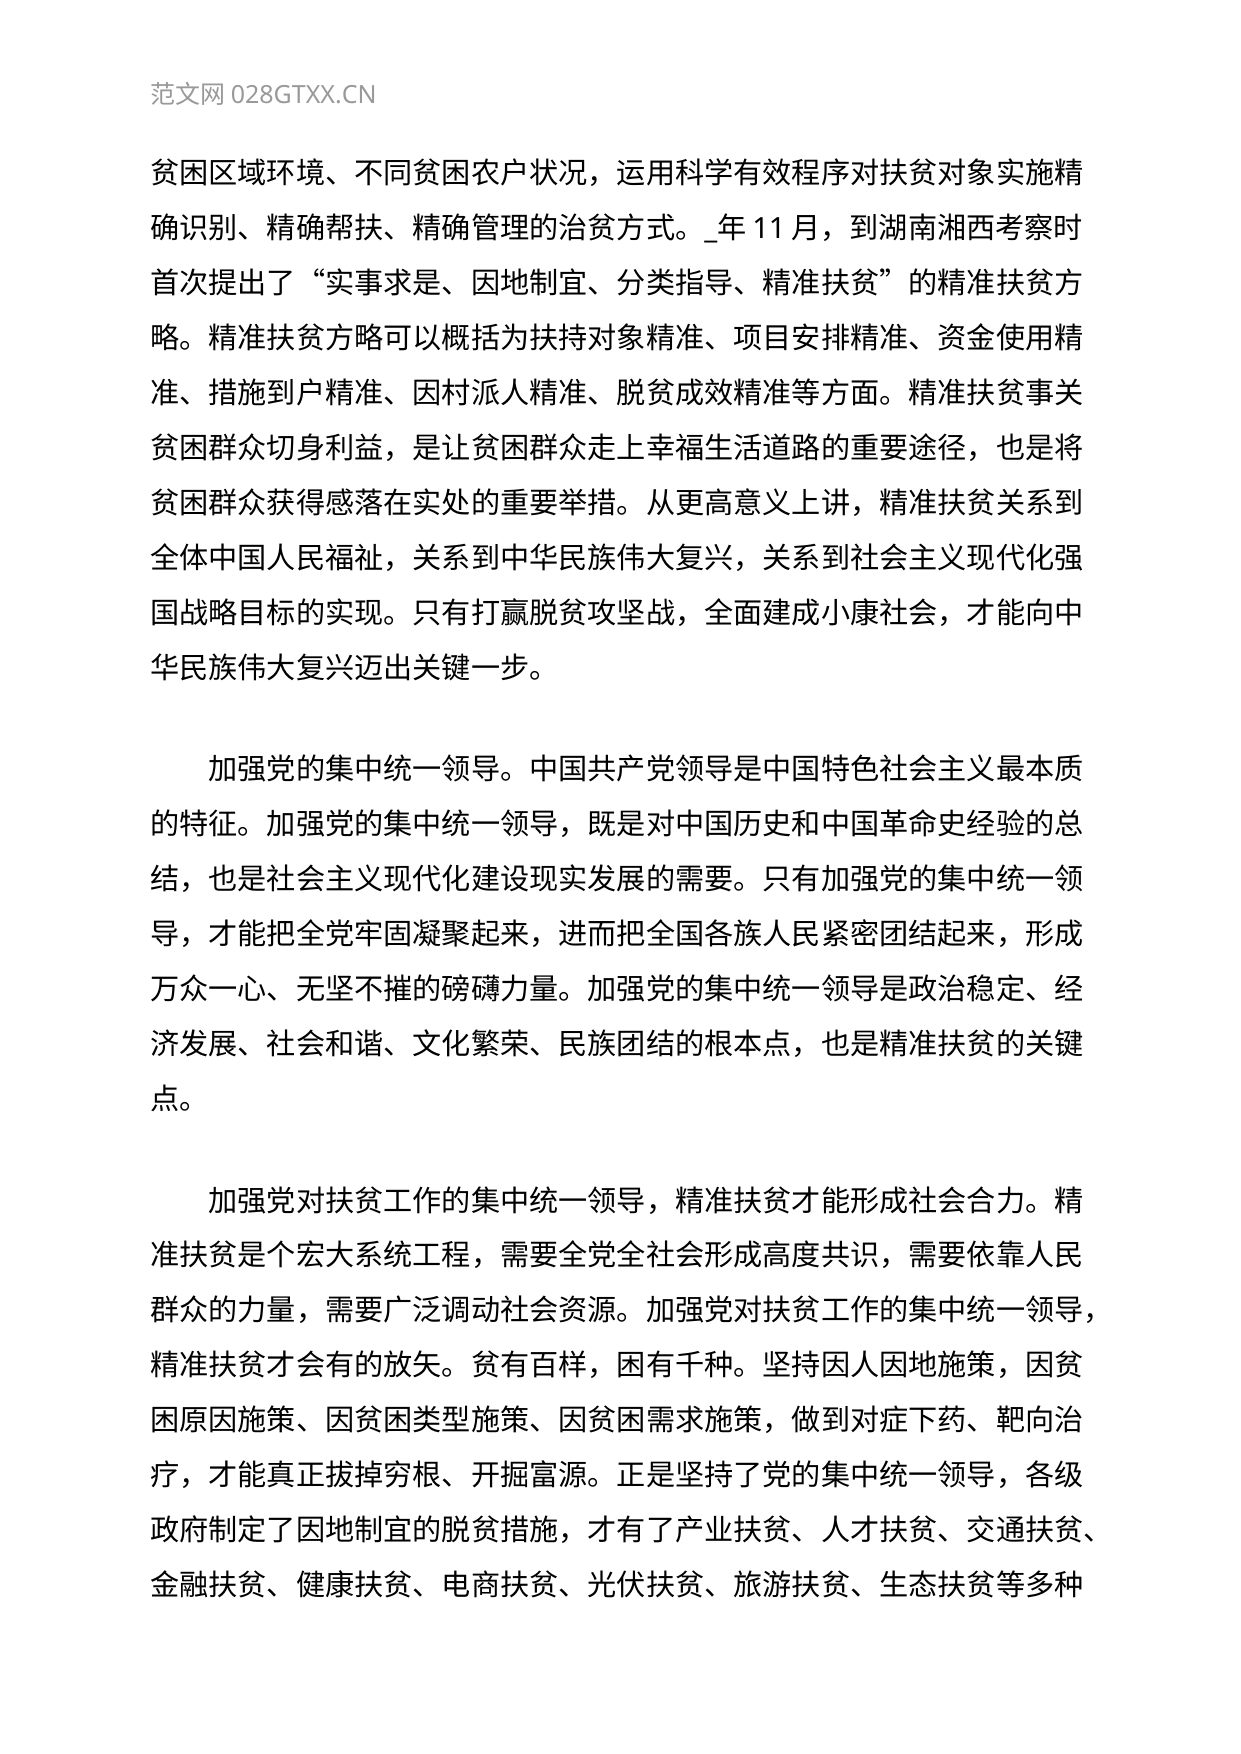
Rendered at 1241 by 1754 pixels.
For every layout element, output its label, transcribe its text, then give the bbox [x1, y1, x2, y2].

text 加强党的集中统一领导。中国共产党领导是中国特色社会主义最本质的特征。加强党的集中统一领导，既是对中国历史和中国革命史经验的总结，也是社会主义现代化建设现实发展的需要。只有加强党的集中统一领导，才能把全党牢固凝聚起来，进而把全国各族人民紧密团结起来，形成万众一心、无坚不摧的磅礴力量。加强党的集中统一领导是政治稳定、经济发展、社会和谐、文化繁荣、民族团结的根本点，也是精准扶贫的关键点。 [150, 746, 1090, 1118]
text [150, 1177, 1090, 1604]
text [150, 150, 1090, 686]
